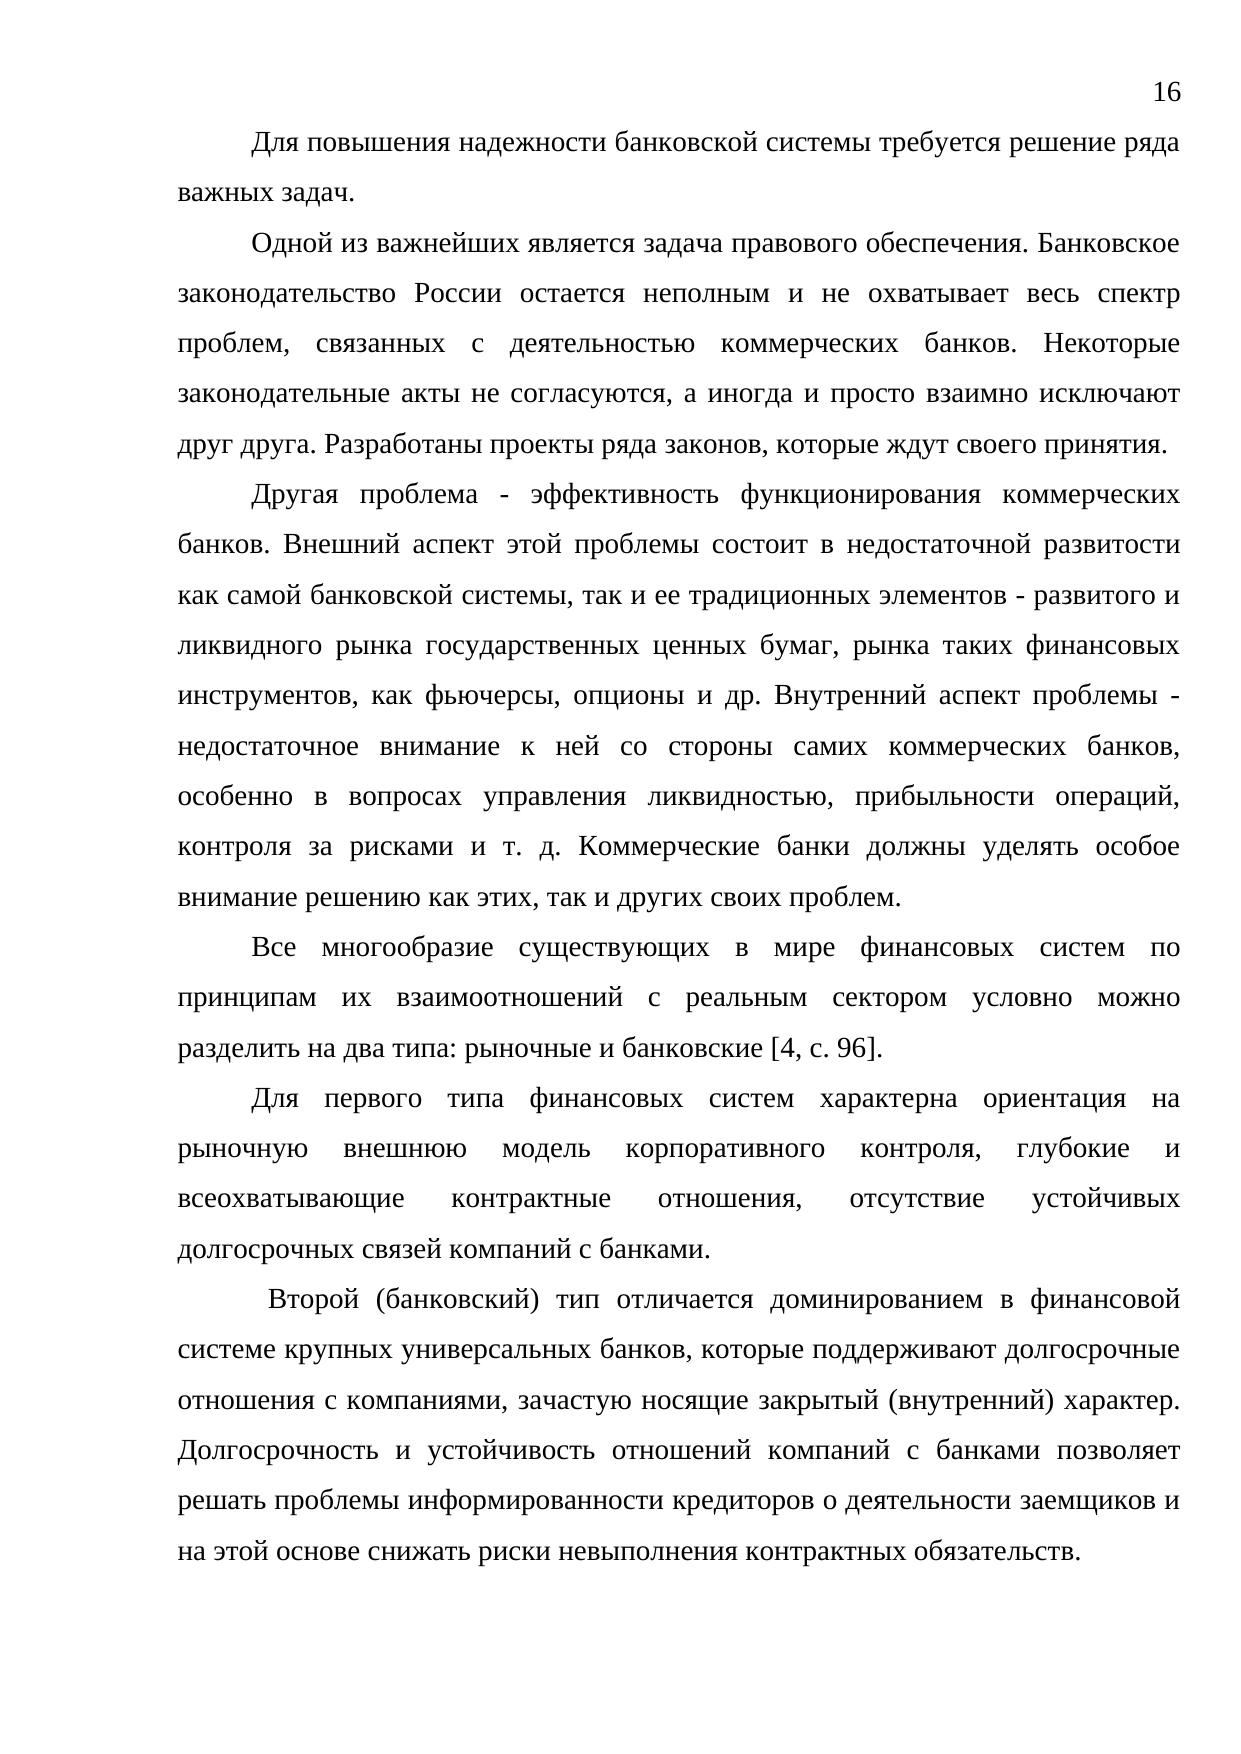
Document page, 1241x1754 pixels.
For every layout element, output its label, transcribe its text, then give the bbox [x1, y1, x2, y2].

text Другая проблема - эффективность функционирования коммерческих банков. Внешний аспект этой проблемы состоит в недостаточной развитости как самой банковской системы, так и ее традиционных элементов - развитого и ликвидного рынка государственных ценных бумаг, рынка таких финансовых инструментов, как фьючерсы, опционы и др. Внутренний аспект проблемы - недостаточное внимание к ней со стороны самих коммерческих банков, особенно в вопросах управления ликвидностью, прибыльности операций, контроля за рисками и т. д. Коммерческие банки должны уделять особое внимание решению как этих, так и других своих проблем. [177, 476, 1181, 912]
text Второй (банковский) тип отличается доминированием в финансовой системе крупных универсальных банков, которые поддерживают долгосрочные отношения с компаниями, зачастую носящие закрытый (внутренний) характер. Долгосрочность и устойчивость отношений компаний с банками позволяет решать проблемы информированности кредиторов о деятельности заемщиков и на этой основе снижать риски невыполнения контрактных обязательств. [177, 1281, 1181, 1566]
text Все многообразие существующих в мире финансовых систем по принципам их взаимоотношений с реальным сектором условно можно разделить на два типа: рыночные и банковские [4, с. 96]. [177, 929, 1181, 1063]
text Для повышения надежности банковской системы требуется решение ряда важных задач. [177, 124, 1181, 208]
text Одной из важнейших является задача правового обеспечения. Банковское законодательство России остается неполным и не охватывает весь спектр проблем, связанных с деятельностью коммерческих банков. Некоторые законодательные акты не согласуются, а иногда и просто взаимно исключают друг друга. Разработаны проекты ряда законов, которые ждут своего принятия. [177, 225, 1181, 459]
text Для первого типа финансовых систем характерна ориентация на рыночную внешнюю модель корпоративного контроля, глубокие и всеохватывающие контрактные отношения, отсутствие устойчивых долгосрочных связей компаний с банками. [177, 1080, 1181, 1264]
